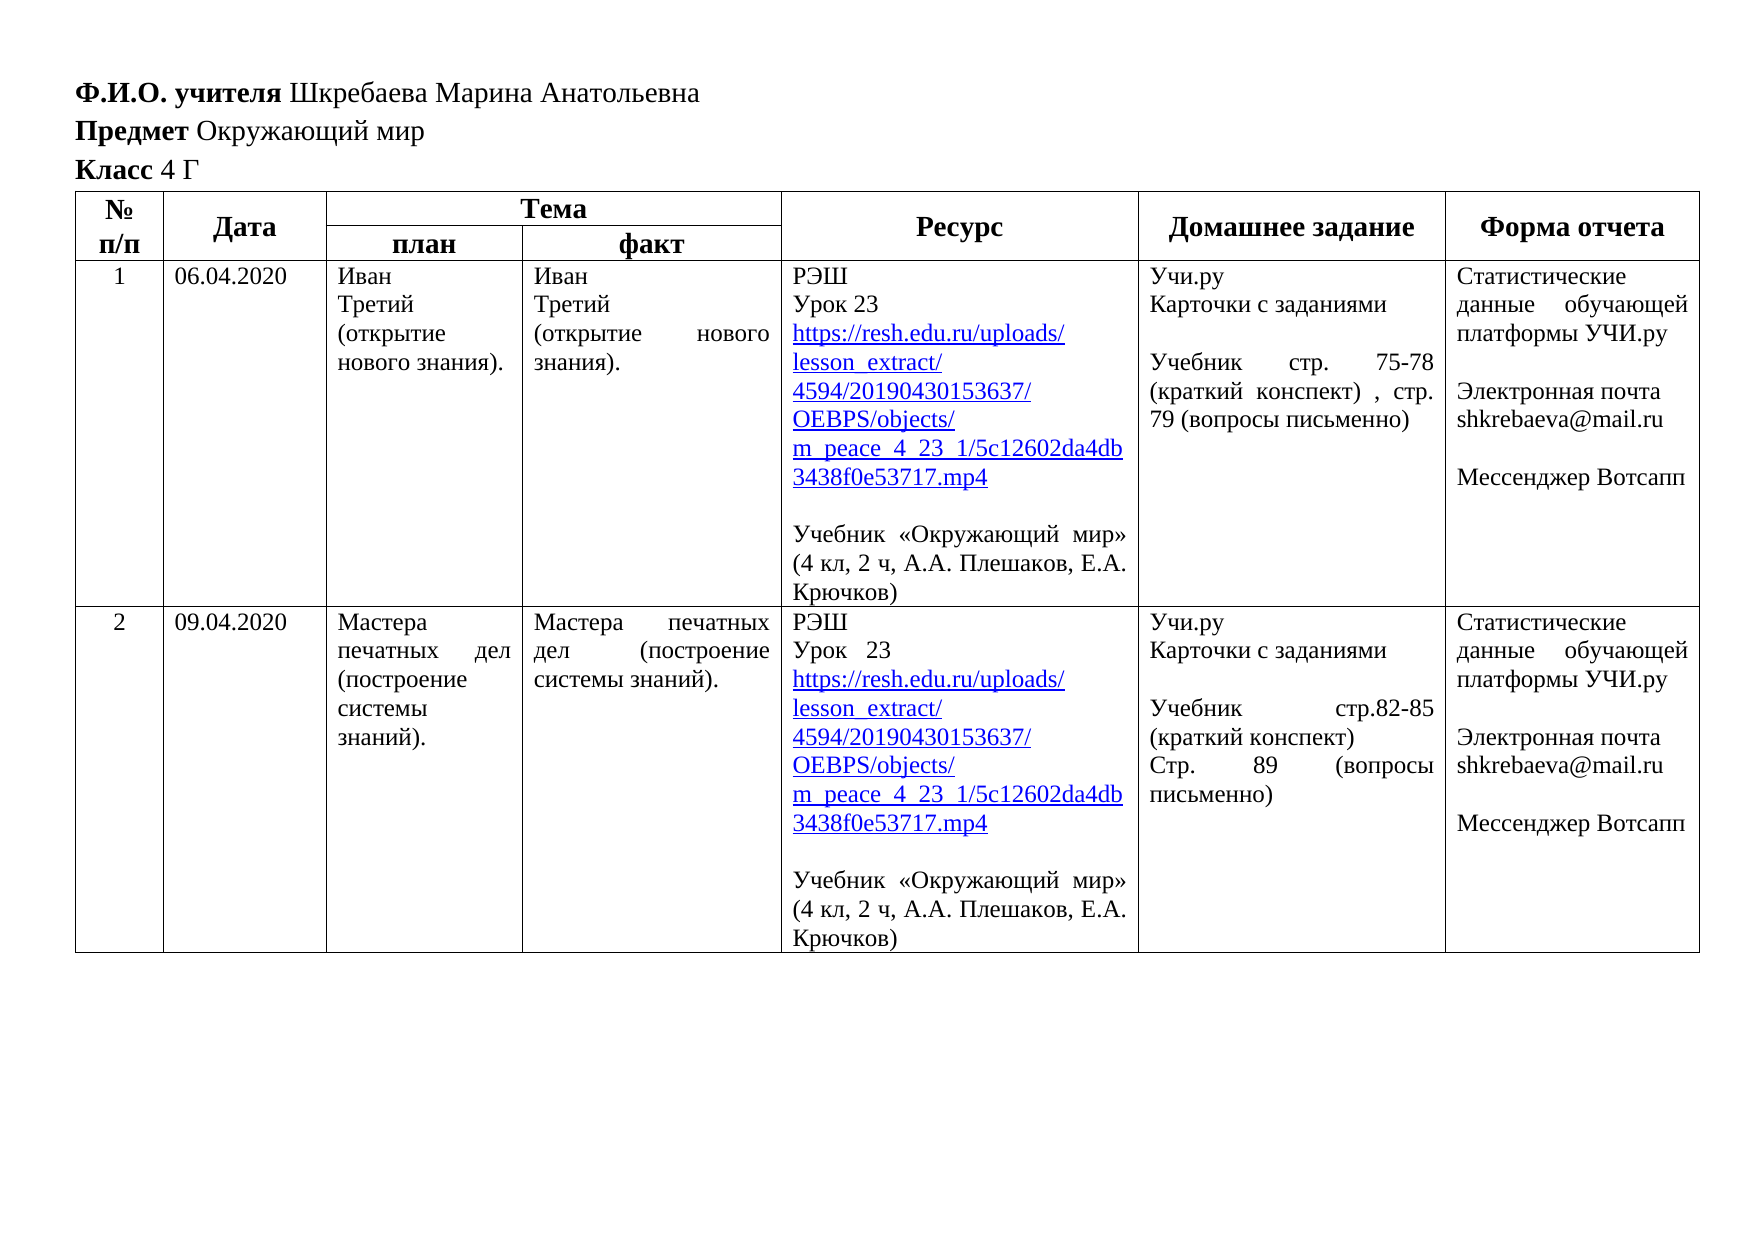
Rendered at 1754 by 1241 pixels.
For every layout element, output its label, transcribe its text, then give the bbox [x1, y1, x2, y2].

table_header Тема [327, 192, 781, 225]
table_cell Иван Третий (открытие нового знания). [523, 261, 781, 606]
table_cell 2 [76, 607, 163, 952]
table_cell Мастера печатных дел (построение системы знаний). [327, 607, 522, 952]
table_cell Статистические данные обучающей платформы УЧИ.ру Электронная почта shkrebaeva@mail.ru Мессенджер Вотсапп [1446, 607, 1699, 952]
table_cell РЭШ Урок 23 https://resh.edu.ru/uploads/lesson_extract/4594/20190430153637/OEBPS/objects/m_peace_4_23_1/5c12602da4db3438f0e53717.mp4 Учебник «Окружающий мир» (4 кл, 2 ч, А.А. Плешаков, Е.А. Крючков) [782, 261, 1138, 606]
table_header № п/п [76, 192, 163, 260]
table_header Ресурс [782, 192, 1138, 260]
table_cell план [327, 226, 522, 260]
text Класс 4 Г [75, 152, 1679, 186]
table_cell 09.04.2020 [164, 607, 326, 952]
table_header Форма отчета [1446, 192, 1699, 260]
table_cell 06.04.2020 [164, 261, 326, 606]
table_cell факт [523, 226, 781, 260]
table_cell Учи.ру Карточки с заданиями Учебник стр. 75-78 (краткий конспект) , стр. 79 (вопросы письменно) [1139, 261, 1445, 606]
table_header Дата [164, 192, 326, 260]
text Предмет Окружающий мир [75, 113, 1679, 147]
table_cell РЭШ Урок 23 https://resh.edu.ru/uploads/lesson_extract/4594/20190430153637/OEBPS/objects/m_peace_4_23_1/5c12602da4db3438f0e53717.mp4 Учебник «Окружающий мир» (4 кл, 2 ч, А.А. Плешаков, Е.А. Крючков) [782, 607, 1138, 952]
text Ф.И.О. учителя Шкребаева Марина Анатольевна [75, 75, 1679, 108]
table_cell Мастера печатных дел (построение системы знаний). [523, 607, 781, 952]
table_cell 1 [76, 261, 163, 606]
table_header Домашнее задание [1139, 192, 1445, 260]
table_cell Статистические данные обучающей платформы УЧИ.ру Электронная почта shkrebaeva@mail.ru Мессенджер Вотсапп [1446, 261, 1699, 606]
table_cell Иван Третий (открытие нового знания). [327, 261, 522, 606]
table_cell Учи.ру Карточки с заданиями Учебник стр.82-85 (краткий конспект) Стр. 89 (вопросы письменно) [1139, 607, 1445, 952]
